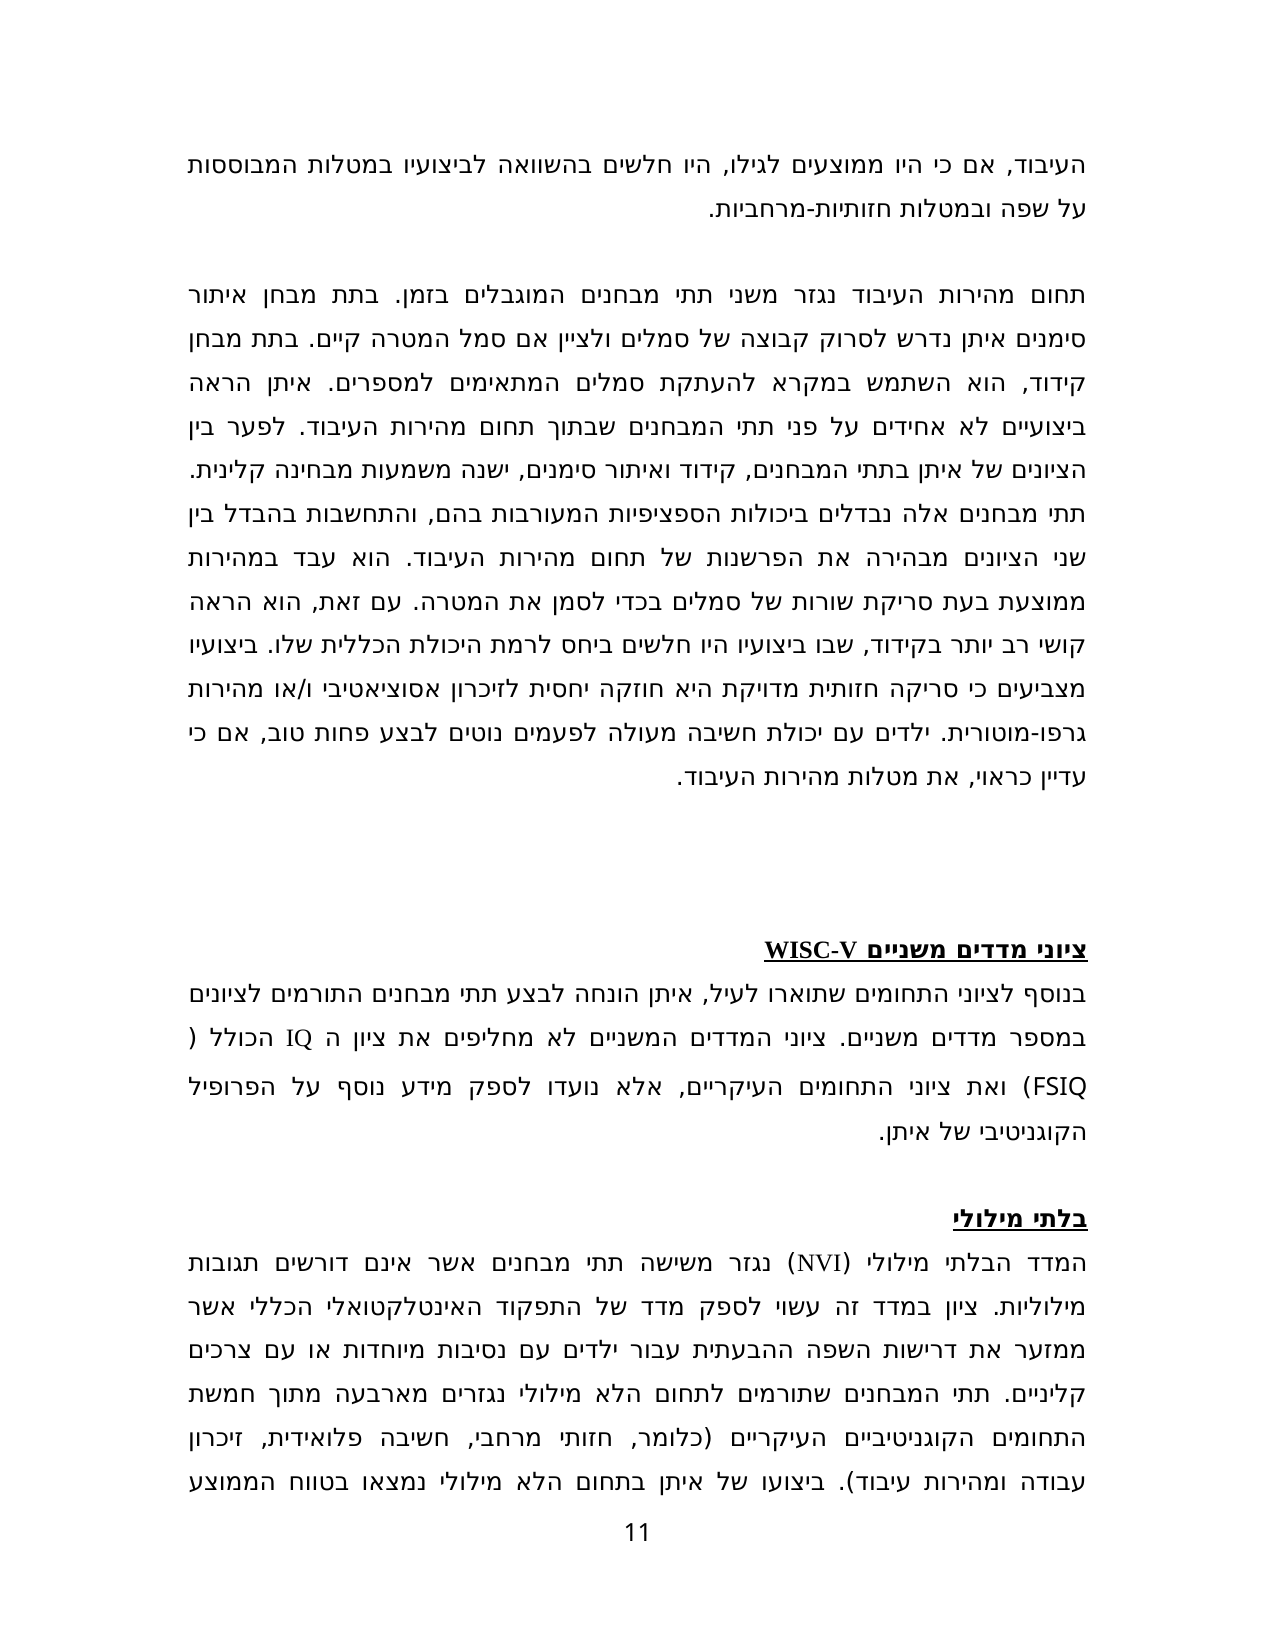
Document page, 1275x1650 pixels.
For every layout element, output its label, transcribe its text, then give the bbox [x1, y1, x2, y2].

text תחום מהירות העיבוד נגזר משני תתי מבחנים המוגבלים בזמן. בתת מבחן איתור סימנים איתן נדרש לסרוק קבוצה של סמלים ולציין אם סמל המטרה קיים. בתת מבחן קידוד, הוא השתמש במקרא להעתקת סמלים המתאימים למספרים. איתן הראה ביצועיים לא אחידים על פני תתי המבחנים שבתוך תחום מהירות העיבוד. לפער בין הציונים של איתן בתתי המבחנים, קידוד ואיתור סימנים, ישנה משמעות מבחינה קלינית. תתי מבחנים אלה נבדלים ביכולות הספציפיות המעורבות בהם, והתחשבות בהבדל בין שני הציונים מבהירה את הפרשנות של תחום מהירות העיבוד. הוא עבד במהירות ממוצעת בעת סריקת שורות של סמלים בכדי לסמן את המטרה. עם זאת, הוא הראה קושי רב יותר בקידוד, שבו ביצועיו היו חלשים ביחס לרמת היכולת הכללית שלו. ביצועיו מצביעים כי סריקה חזותית מדויקת היא חוזקה יחסית לזיכרון אסוציאטיבי ו/או מהירות גרפו-מוטורית. ילדים עם יכולת חשיבה מעולה לפעמים נוטים לבצע פחות טוב, אם כי עדיין כראוי, את מטלות מהירות העיבוד. [187, 281, 1087, 791]
text בלתי מילולי [187, 1204, 1087, 1233]
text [187, 150, 1087, 223]
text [187, 1248, 1087, 1496]
text ציוני מדדים משניים WISC-V [187, 935, 1087, 964]
text בנוסף לציוני התחומים שתוארו לעיל, איתן הונחה לבצע תתי מבחנים התורמים לציונים במספר מדדים משניים. ציוני המדדים המשניים לא מחליפים את ציון ה IQ הכולל (FSIQ) ואת ציוני התחומים העיקריים, אלא נועדו לספק מידע נוסף על הפרופיל הקוגניטיבי של איתן. [187, 979, 1087, 1147]
